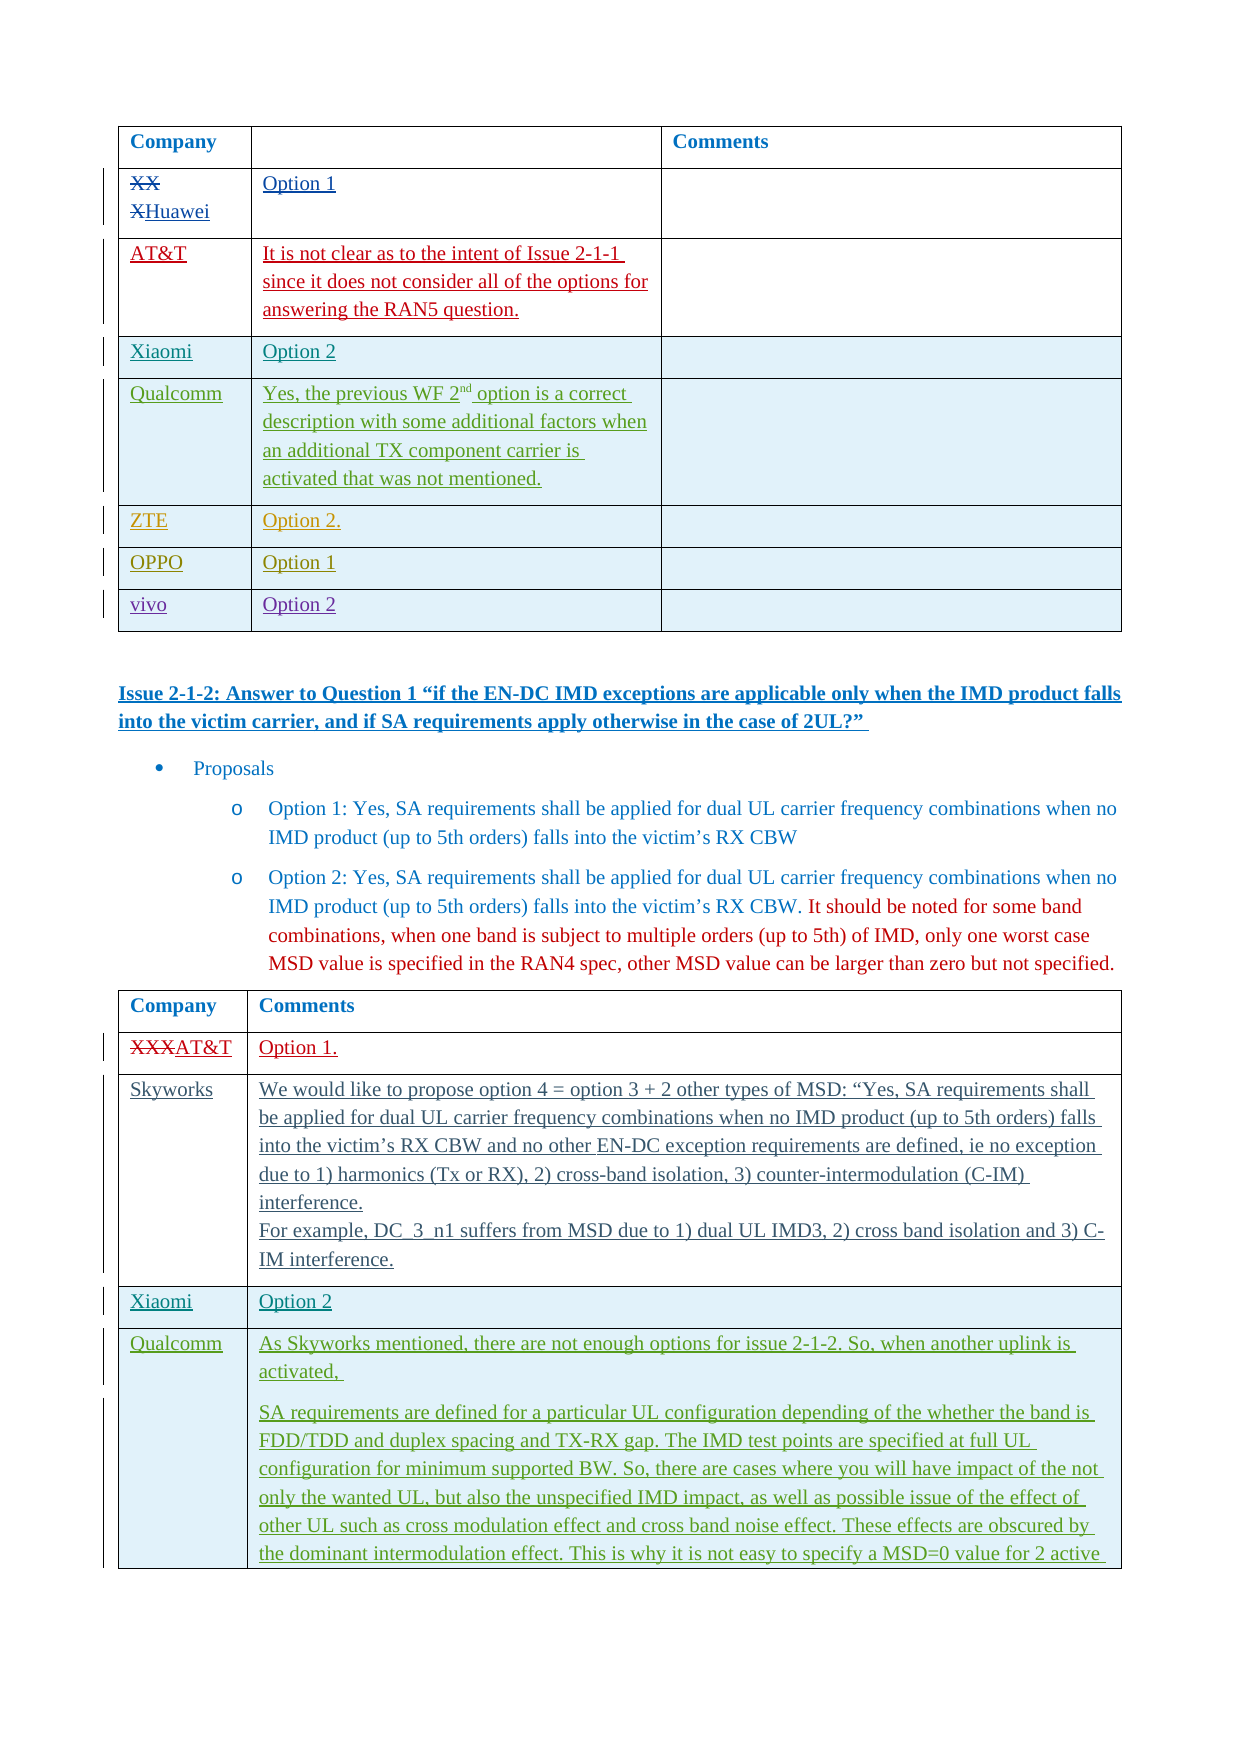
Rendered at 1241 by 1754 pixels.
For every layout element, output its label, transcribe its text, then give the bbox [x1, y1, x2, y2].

list Option 2: Yes, SA requirements shall be applied for dual UL carrier frequency combinations when no IMD product (up to 5th orders) falls into the victim’s RX CBW. It should be noted for some band combinations, when one band is subject to multiple orders (up to 5th) of IMD, only one worst case MSD value is specified in the RAN4 spec, other MSD value can be larger than zero but not specified. [231, 864, 1122, 977]
list Proposals [156, 754, 1122, 782]
text Issue 2-1-2: Answer to Question 1 “if the EN-DC IMD exceptions are applicable only when the IMD product falls into the victim carrier, and if SA requirements apply otherwise in the case of 2UL?” [118, 679, 1122, 701]
table_cell [252, 169, 661, 238]
table_cell [119, 169, 251, 238]
table_cell [248, 1075, 1121, 1286]
table_cell [119, 239, 251, 336]
table_header [252, 127, 661, 167]
table_cell [248, 1033, 1121, 1074]
table_cell [119, 1075, 247, 1286]
table_cell [662, 169, 1121, 238]
table_header Company [119, 991, 247, 1032]
table_header Comments [248, 991, 1121, 1032]
table_header Comments [662, 127, 1121, 167]
text Issue 2-1-2: Answer to Question 1 “if the EN-DC IMD exceptions are applicable only when the IMD product falls into the victim carrier, and if SA requirements apply otherwise in the case of 2UL?” [118, 703, 1122, 735]
table_header Company [119, 127, 251, 167]
table_cell [662, 239, 1121, 336]
table_cell [119, 1033, 247, 1074]
table_cell [252, 239, 661, 336]
list Option 1: Yes, SA requirements shall be applied for dual UL carrier frequency combinations when no IMD product (up to 5th orders) falls into the victim’s RX CBW [231, 795, 1122, 852]
